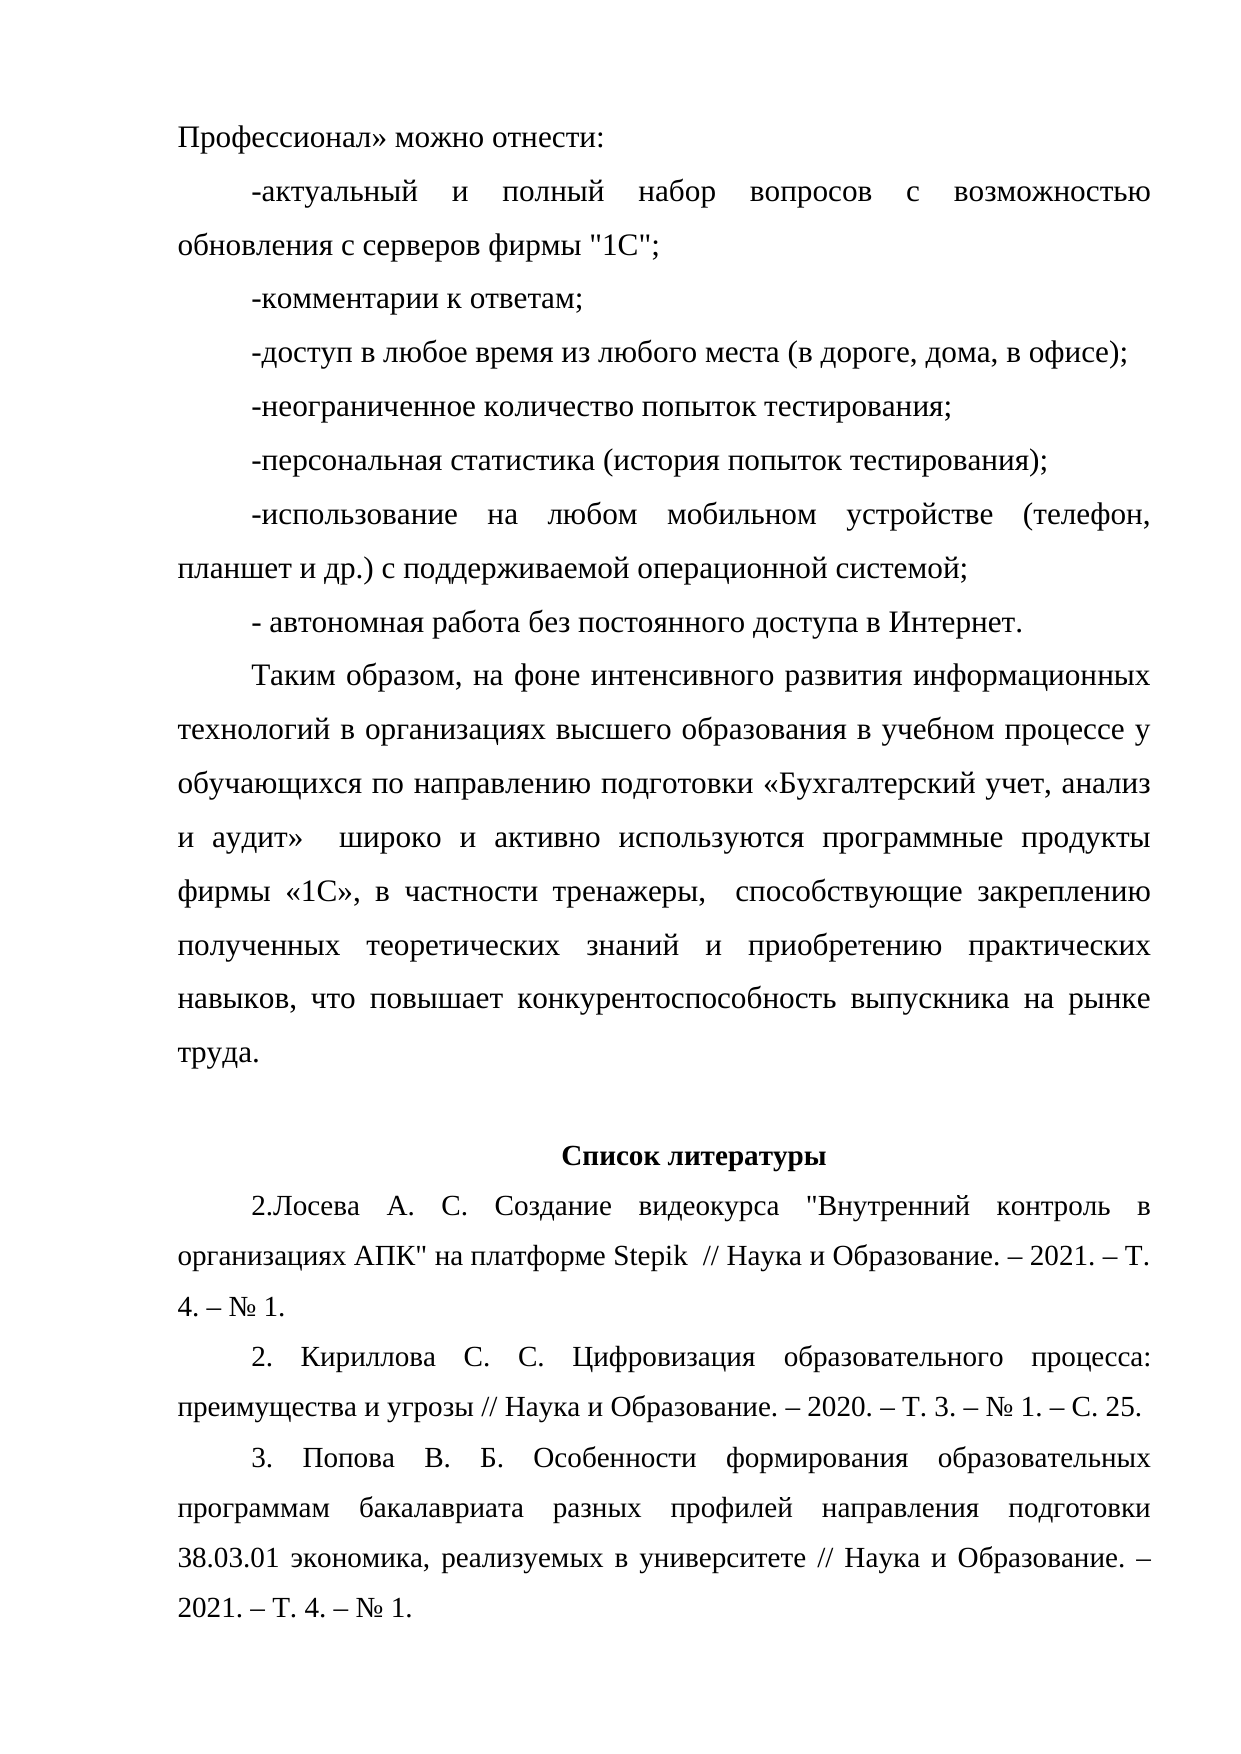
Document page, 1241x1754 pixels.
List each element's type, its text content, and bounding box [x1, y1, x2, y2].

text - автономная работа без постоянного доступа в Интернет. [177, 603, 1152, 639]
text 2.Лосева А. С. Создание видеокурса "Внутренний контроль в организациях АПК" на платформе Stepik // Наука и Образование. – 2021. – Т. 4. – № 1. [177, 1188, 1152, 1322]
text -комментарии к ответам; [177, 280, 1152, 316]
text Список литературы [177, 1138, 1152, 1171]
text -доступ в любое время из любого места (в дороге, дома, в офисе); [177, 333, 1152, 369]
text -персональная статистика (история попыток тестирования); [177, 441, 1152, 477]
text 3. Попова В. Б. Особенности формирования образовательных программам бакалавриата разных профилей направления подготовки 38.03.01 экономика, реализуемых в университете // Наука и Образование. – 2021. – Т. 4. – № 1. [177, 1440, 1152, 1624]
text 2. Кириллова С. С. Цифровизация образовательного процесса: преимущества и угрозы // Наука и Образование. – 2020. – Т. 3. – № 1. – С. 25. [177, 1339, 1152, 1423]
text -использование на любом мобильном устройстве (телефон, планшет и др.) с поддерживаемой операционной системой; [177, 495, 1152, 585]
text -актуальный и полный набор вопросов с возможностью обновления с серверов фирмы "1С"; [177, 172, 1152, 262]
text Таким образом, на фоне интенсивного развития информационных технологий в организациях высшего образования в учебном процессе у обучающихся по направлению подготовки «Бухгалтерский учет, анализ и аудит» широко и активно используются программные продукты фирмы «1С», в частности тренажеры, способствующие закреплению полученных теоретических знаний и приобретению практических навыков, что повышает конкурентоспособность выпускника на рынке труда. [177, 657, 1152, 1069]
text -неограниченное количество попыток тестирования; [177, 387, 1152, 423]
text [177, 118, 1152, 154]
